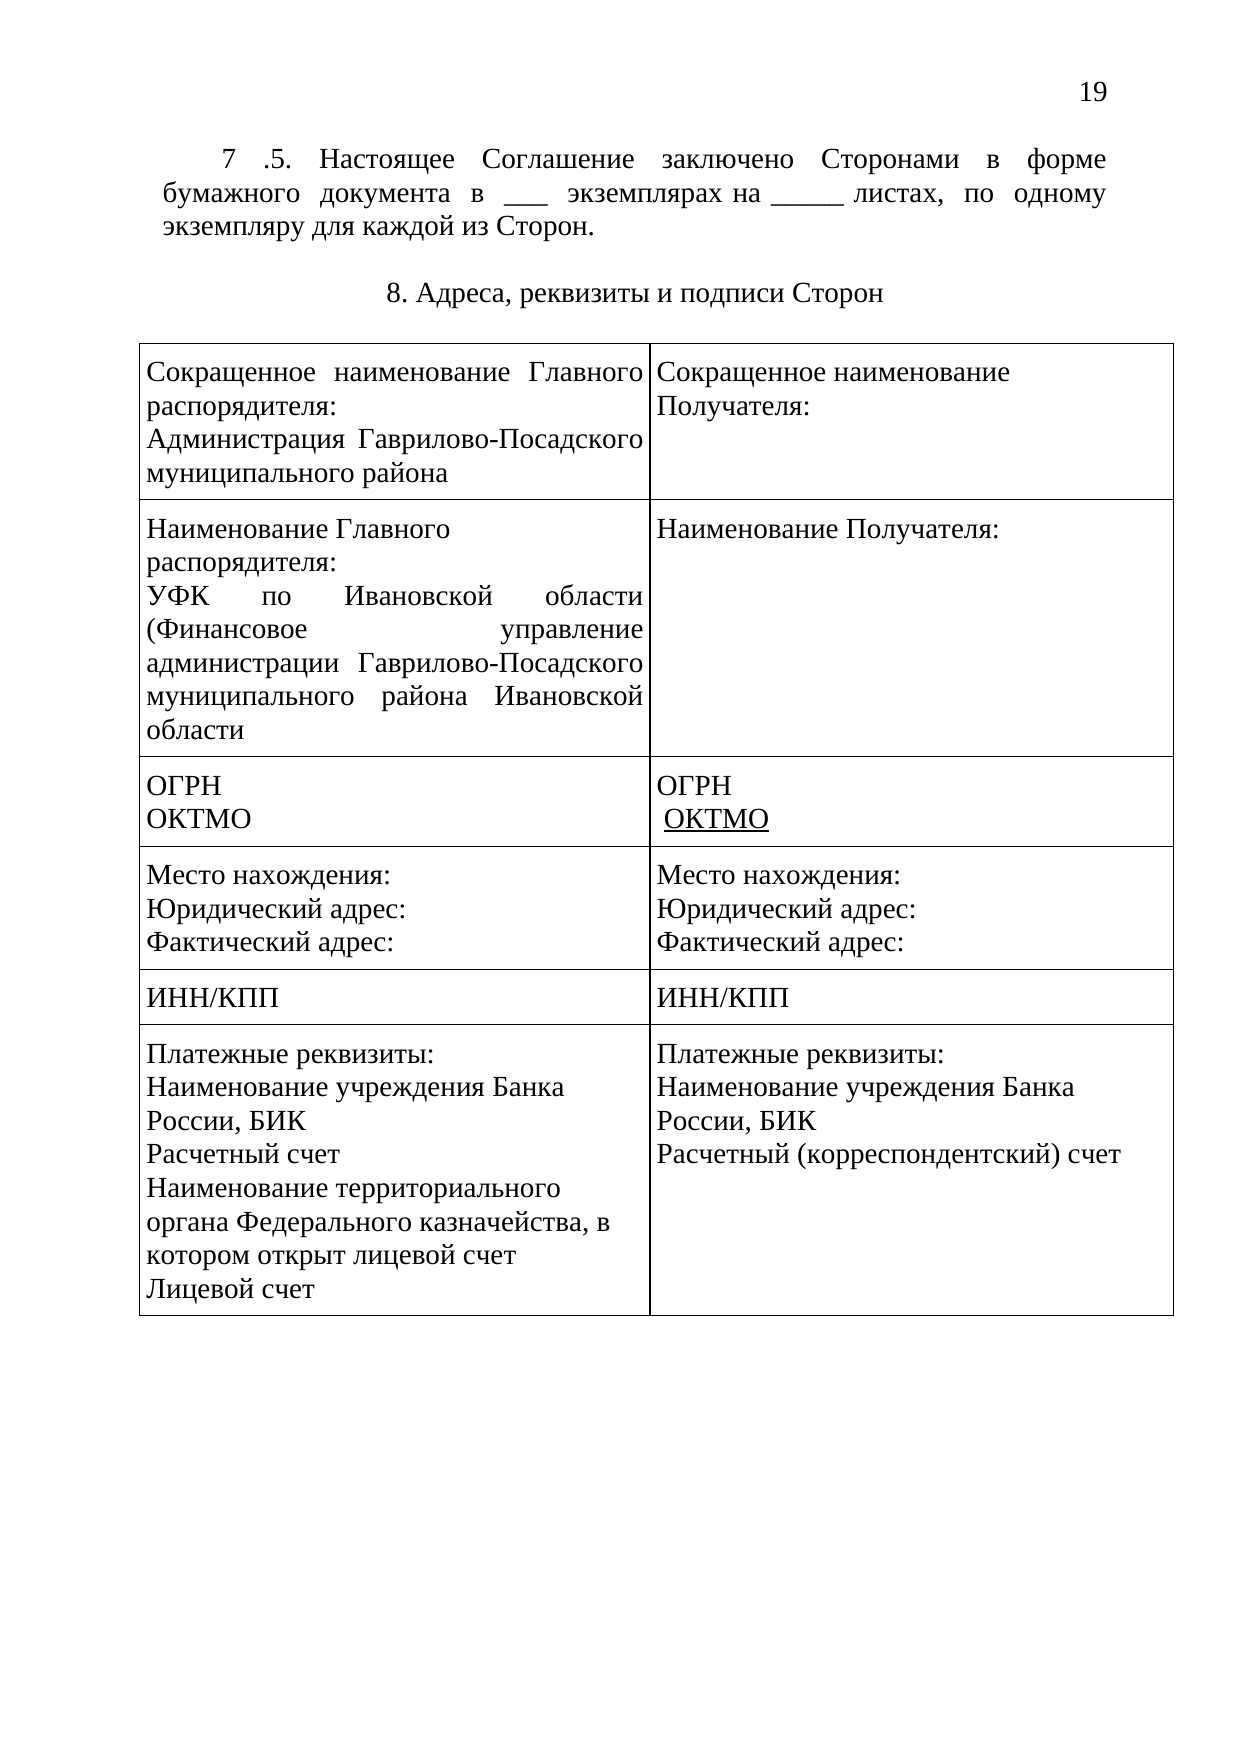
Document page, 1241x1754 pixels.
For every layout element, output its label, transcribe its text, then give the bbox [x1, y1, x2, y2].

table_cell ИНН/КПП [651, 970, 1173, 1024]
text 7 .5. Настоящее Соглашение заключено Сторонами в форме бумажного документа в ___ экземплярах на _____ листах, по одному экземпляру для каждой из Сторон. [162, 141, 1107, 242]
table_cell Наименование Главного распорядителя: УФК по Ивановской области (Финансовое управление администрации Гаврилово-Посадского муниципального района Ивановской области [140, 500, 649, 756]
table_cell ИНН/КПП [140, 970, 649, 1024]
text 8. Адреса, реквизиты и подписи Сторон [162, 276, 1107, 309]
table_cell Место нахождения: Юридический адрес: Фактический адрес: [140, 847, 649, 968]
table_header Сокращенное наименование Получателя: [651, 344, 1173, 499]
table_header Сокращенное наименование Главного распорядителя: Администрация Гаврилово-Посадского муниципального района [140, 344, 649, 499]
table_cell Платежные реквизиты: Наименование учреждения Банка России, БИК Расчетный счет Наименование территориального органа Федерального казначейства, в котором открыт лицевой счет Лицевой счет [140, 1025, 649, 1315]
table_cell ОГРН ОКТМО [140, 757, 649, 846]
table_cell Место нахождения: Юридический адрес: Фактический адрес: [651, 847, 1173, 968]
table_cell Платежные реквизиты: Наименование учреждения Банка России, БИК Расчетный (корреспондентский) счет [651, 1025, 1173, 1315]
table_cell ОГРН ОКТМО [651, 757, 1173, 846]
table_cell Наименование Получателя: [651, 500, 1173, 756]
